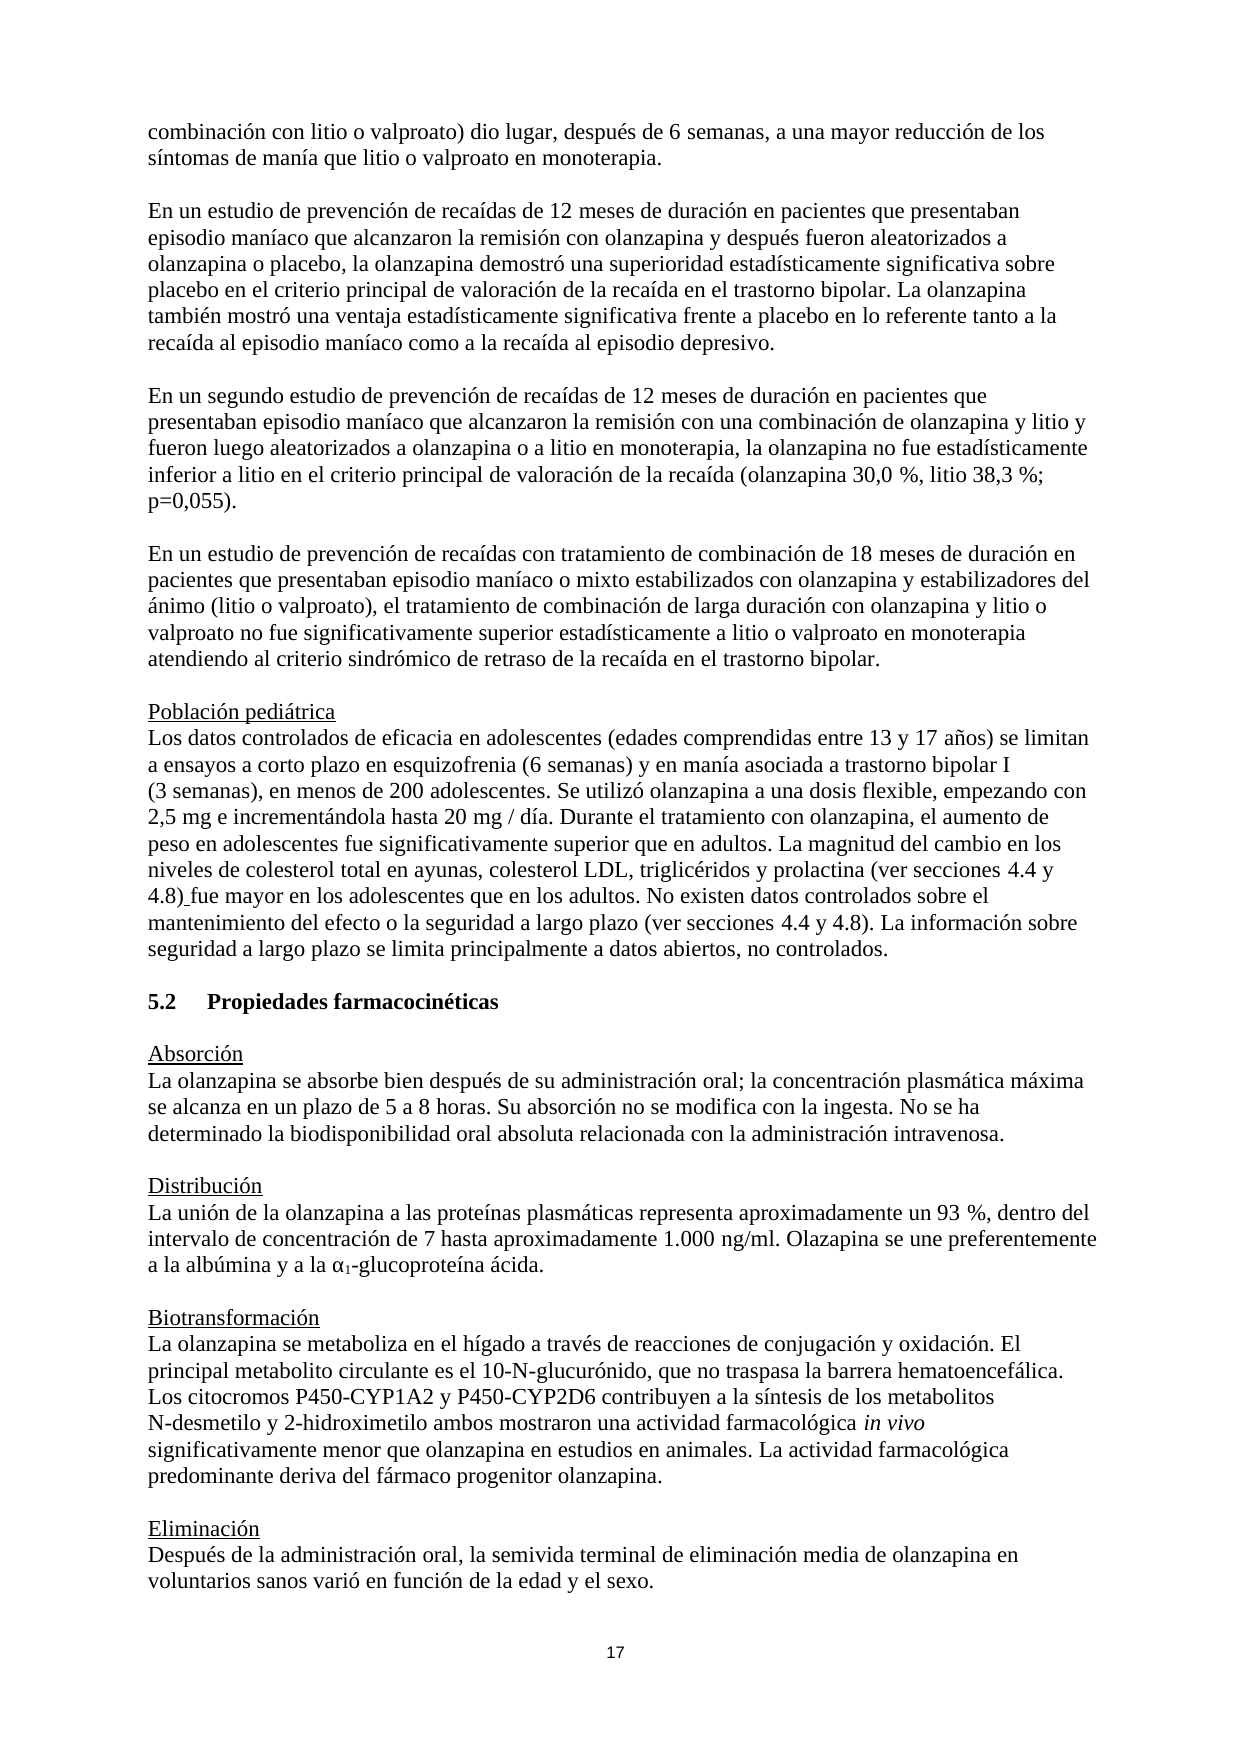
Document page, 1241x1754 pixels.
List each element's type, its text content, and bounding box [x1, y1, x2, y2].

text 5.2 Propiedades farmacocinéticas [148, 988, 1098, 1014]
text En un estudio de prevención de recaídas de 12 meses de duración en pacientes que presentaban episodio maníaco que alcanzaron la remisión con olanzapina y después fueron aleatorizados a olanzapina o placebo, la olanzapina demostró una superioridad estadísticamente significativa sobre placebo en el criterio principal de valoración de la recaída en el trastorno bipolar. La olanzapina también mostró una ventaja estadísticamente significativa frente a placebo en lo referente tanto a la recaída al episodio maníaco como a la recaída al episodio depresivo. [148, 197, 1098, 355]
text Biotransformación [148, 1304, 1098, 1330]
text Los datos controlados de eficacia en adolescentes (edades comprendidas entre 13 y 17 años) se limitan a ensayos a corto plazo en esquizofrenia (6 semanas) y en manía asociada a trastorno bipolar I (3 semanas), en menos de 200 adolescentes. Se utilizó olanzapina a una dosis flexible, empezando con 2,5 mg e incrementándola hasta 20 mg / día. Durante el tratamiento con olanzapina, el aumento de peso en adolescentes fue significativamente superior que en adultos. La magnitud del cambio en los niveles de colesterol total en ayunas, colesterol LDL, triglicéridos y prolactina (ver secciones 4.4 y 4.8) fue mayor en los adolescentes que en los adultos. No existen datos controlados sobre el mantenimiento del efecto o la seguridad a largo plazo (ver secciones 4.4 y 4.8). La información sobre seguridad a largo plazo se limita principalmente a datos abiertos, no controlados. [148, 724, 1092, 961]
text La olanzapina se absorbe bien después de su administración oral; la concentración plasmática máxima se alcanza en un plazo de 5 a 8 horas. Su absorción no se modifica con la ingesta. No se ha determinado la biodisponibilidad oral absoluta relacionada con la administración intravenosa. [148, 1067, 1098, 1146]
text En un estudio de prevención de recaídas con tratamiento de combinación de 18 meses de duración en pacientes que presentaban episodio maníaco o mixto estabilizados con olanzapina y estabilizadores del ánimo (litio o valproato), el tratamiento de combinación de larga duración con olanzapina y litio o valproato no fue significativamente superior estadísticamente a litio o valproato en monoterapia atendiendo al criterio sindrómico de retraso de la recaída en el trastorno bipolar. [148, 540, 1098, 672]
text Población pediátrica [148, 698, 1092, 724]
text En un segundo estudio de prevención de recaídas de 12 meses de duración en pacientes que presentaban episodio maníaco que alcanzaron la remisión con una combinación de olanzapina y litio y fueron luego aleatorizados a olanzapina o a litio en monoterapia, la olanzapina no fue estadísticamente inferior a litio en el criterio principal de valoración de la recaída (olanzapina 30,0 %, litio 38,3 %; p=0,055). [148, 382, 1098, 513]
text Absorción [148, 1041, 1098, 1067]
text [148, 118, 1098, 171]
text La unión de la olanzapina a las proteínas plasmáticas representa aproximadamente un 93 %, dentro del intervalo de concentración de 7 hasta aproximadamente 1.000 ng/ml. Olazapina se une preferentemente a la albúmina y a la α1-glucoproteína ácida. [148, 1199, 1098, 1278]
text La olanzapina se metaboliza en el hígado a través de reacciones de conjugación y oxidación. El principal metabolito circulante es el 10-N-glucurónido, que no traspasa la barrera hematoencefálica. Los citocromos P450-CYP1A2 y P450-CYP2D6 contribuyen a la síntesis de los metabolitos N-desmetilo y 2-hidroximetilo ambos mostraron una actividad farmacológica in vivo significativamente menor que olanzapina en estudios en animales. La actividad farmacológica predominante deriva del fármaco progenitor olanzapina. [148, 1330, 1098, 1488]
text Después de la administración oral, la semivida terminal de eliminación media de olanzapina en voluntarios sanos varió en función de la edad y el sexo. [148, 1541, 1098, 1594]
text Distribución [148, 1172, 1098, 1199]
text Eliminación [148, 1515, 1098, 1541]
